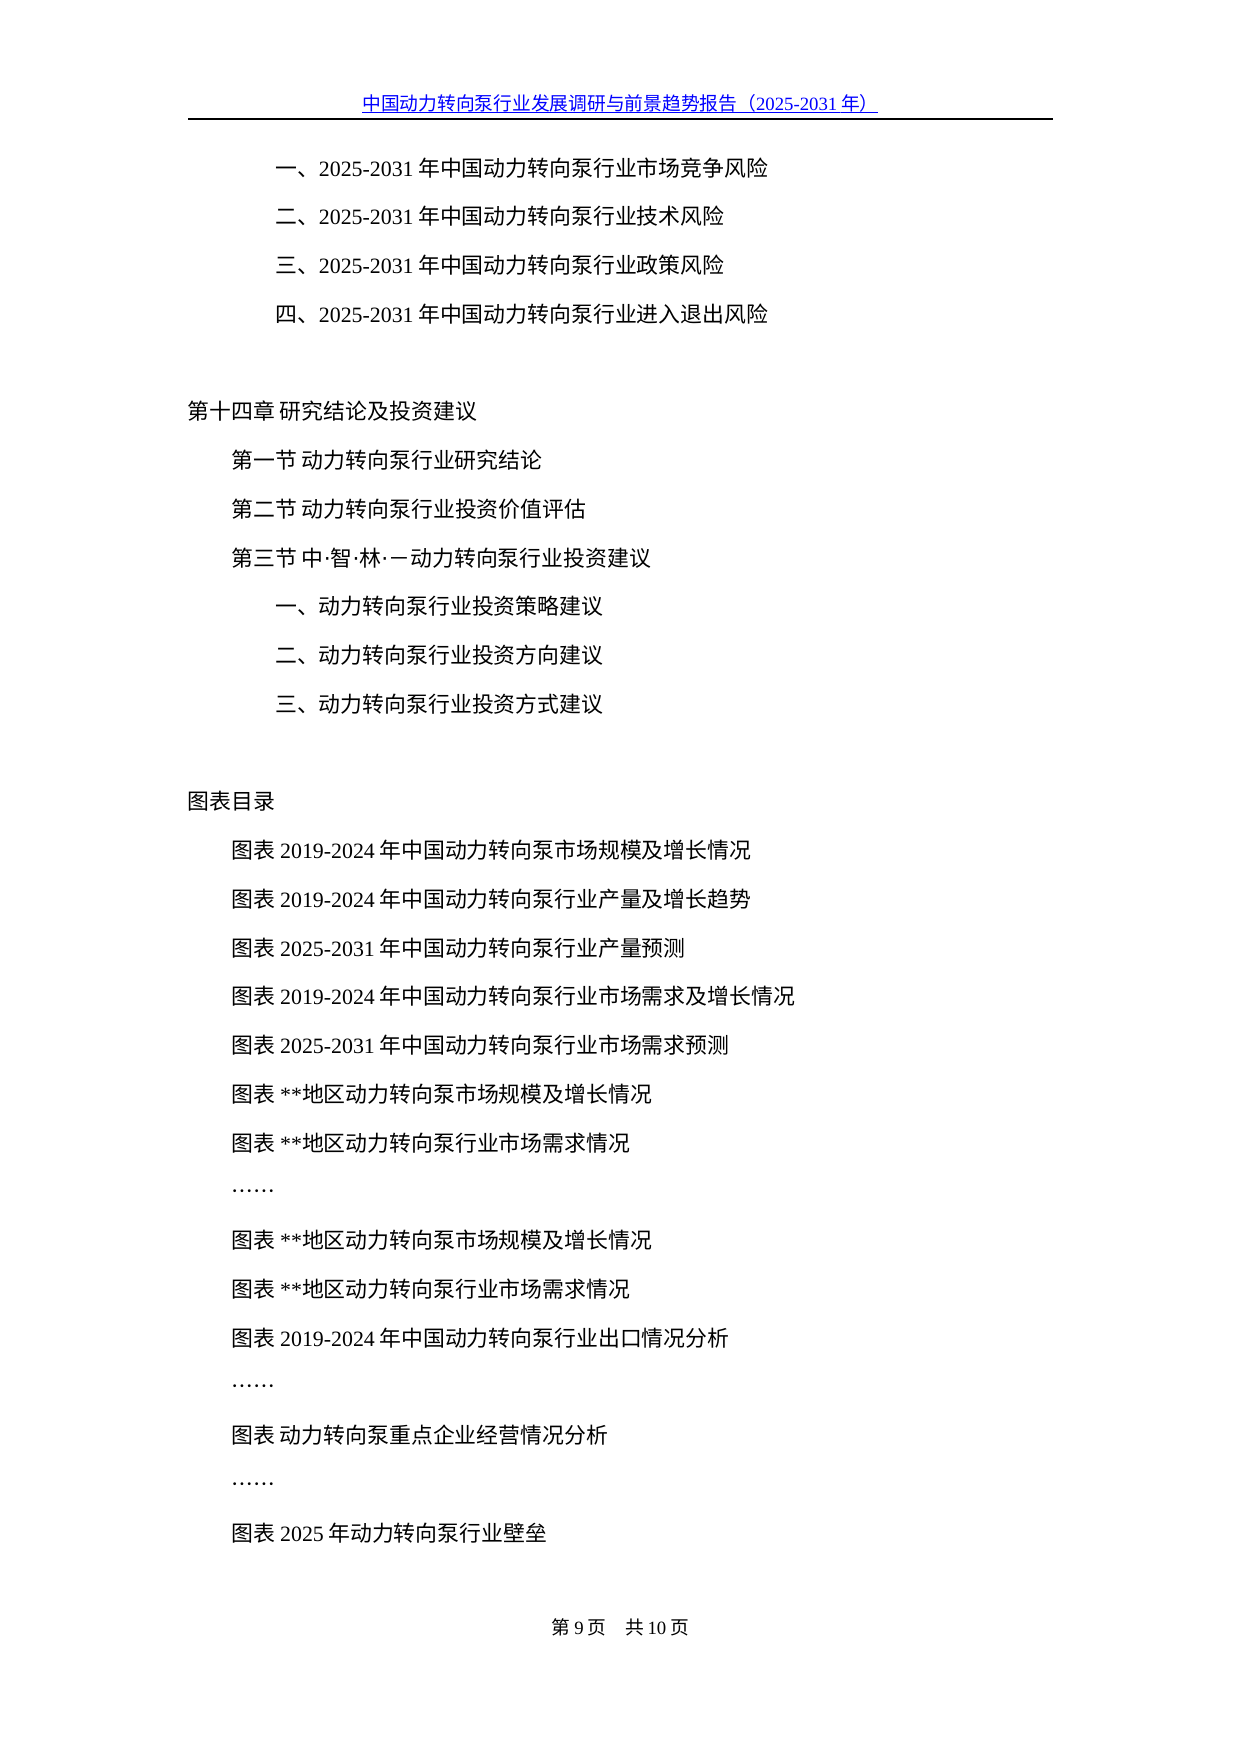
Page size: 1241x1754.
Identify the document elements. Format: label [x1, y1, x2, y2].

text [187, 150, 1053, 1548]
